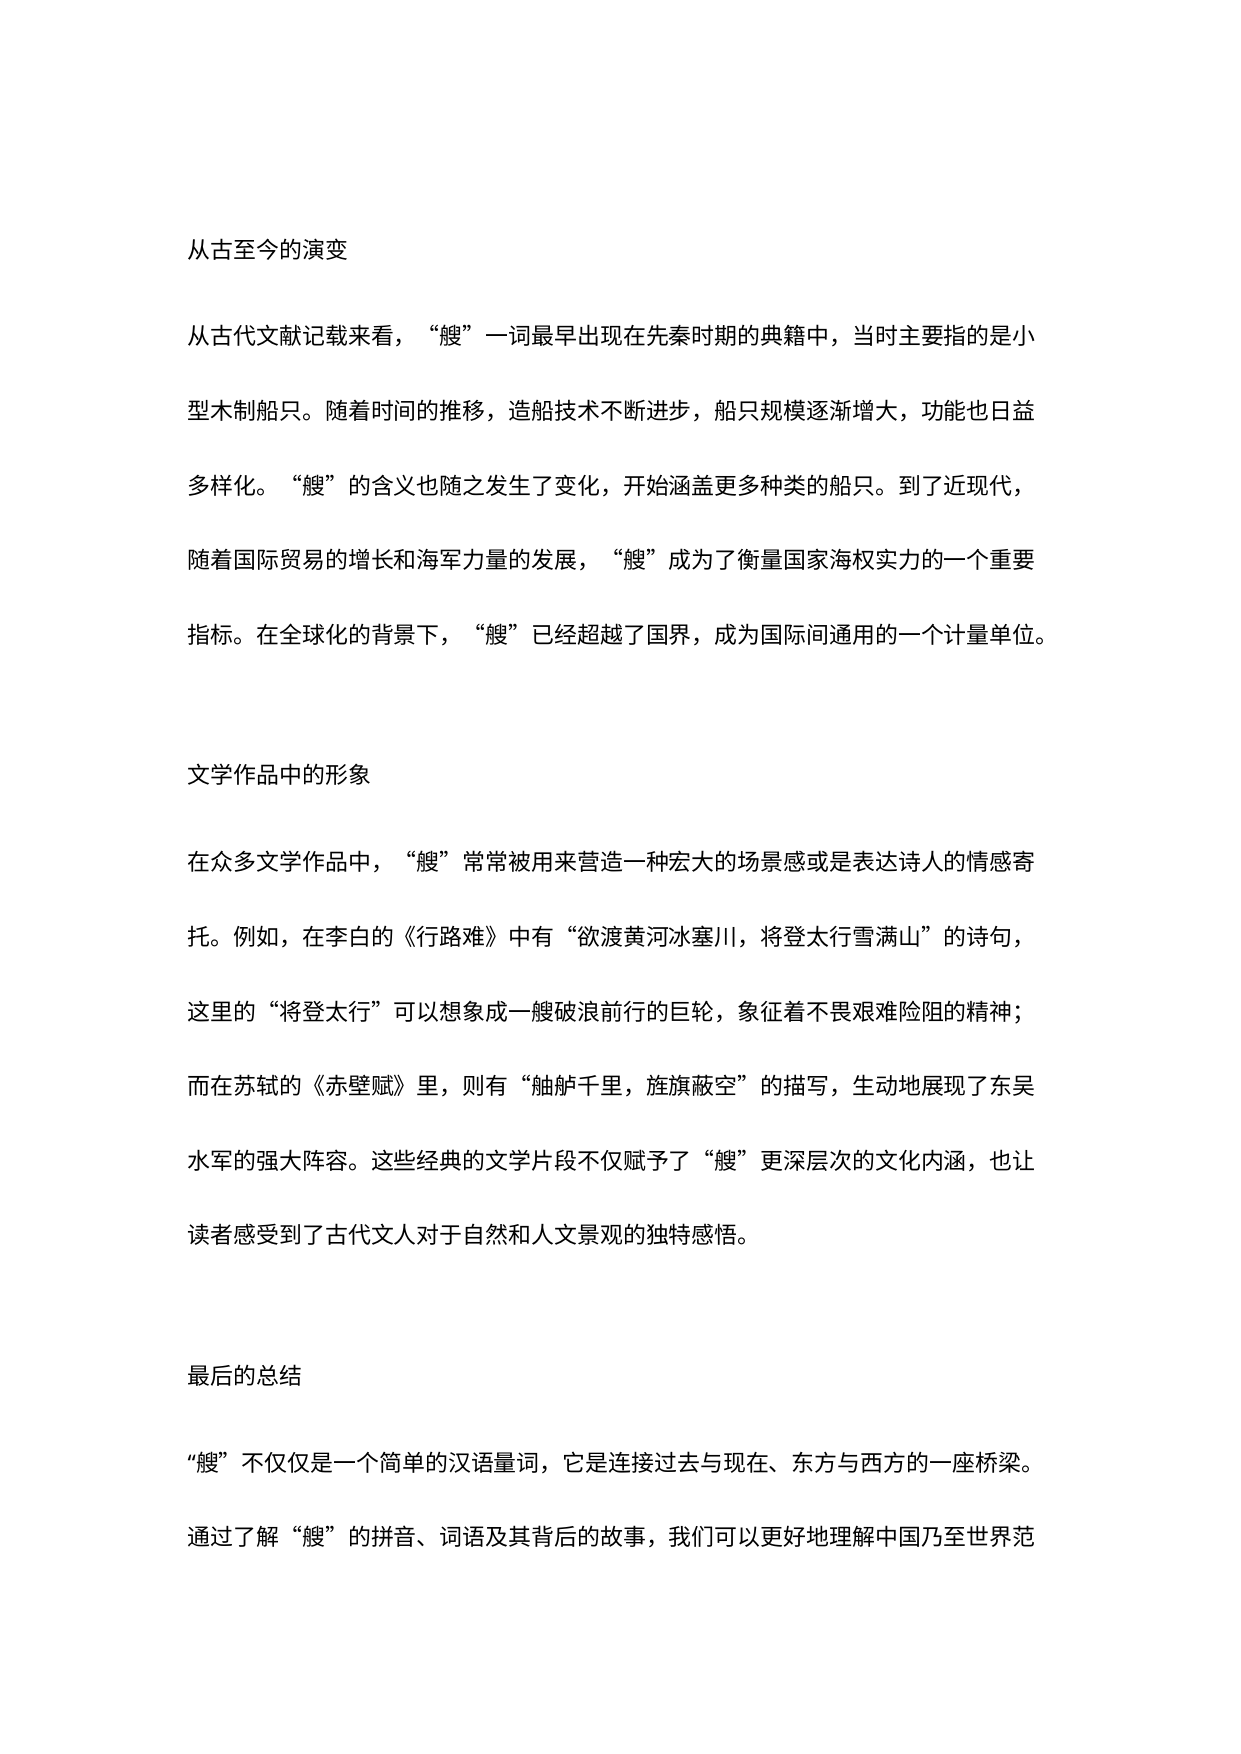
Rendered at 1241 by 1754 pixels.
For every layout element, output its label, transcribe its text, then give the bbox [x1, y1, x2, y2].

text 从古至今的演变 [187, 216, 1053, 281]
text 在众多文学作品中，“艘”常常被用来营造一种宏大的场景感或是表达诗人的情感寄托。例如，在李白的《行路难》中有“欲渡黄河冰塞川，将登太行雪满山”的诗句，这里的“将登太行”可以想象成一艘破浪前行的巨轮，象征着不畏艰难险阻的精神；而在苏轼的《赤壁赋》里，则有“舳舻千里，旌旗蔽空”的描写，生动地展现了东吴水军的强大阵容。这些经典的文学片段不仅赋予了“艘”更深层次的文化内涵，也让读者感受到了古代文人对于自然和人文景观的独特感悟。 [187, 828, 1053, 1267]
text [187, 1428, 1053, 1568]
text 最后的总结 [187, 1342, 1053, 1407]
text 从古代文献记载来看，“艘”一词最早出现在先秦时期的典籍中，当时主要指的是小型木制船只。随着时间的推移，造船技术不断进步，船只规模逐渐增大，功能也日益多样化。“艘”的含义也随之发生了变化，开始涵盖更多种类的船只。到了近现代，随着国际贸易的增长和海军力量的发展，“艘”成为了衡量国家海权实力的一个重要指标。在全球化的背景下，“艘”已经超越了国界，成为国际间通用的一个计量单位。 [187, 302, 1053, 666]
text 文学作品中的形象 [187, 742, 1053, 807]
